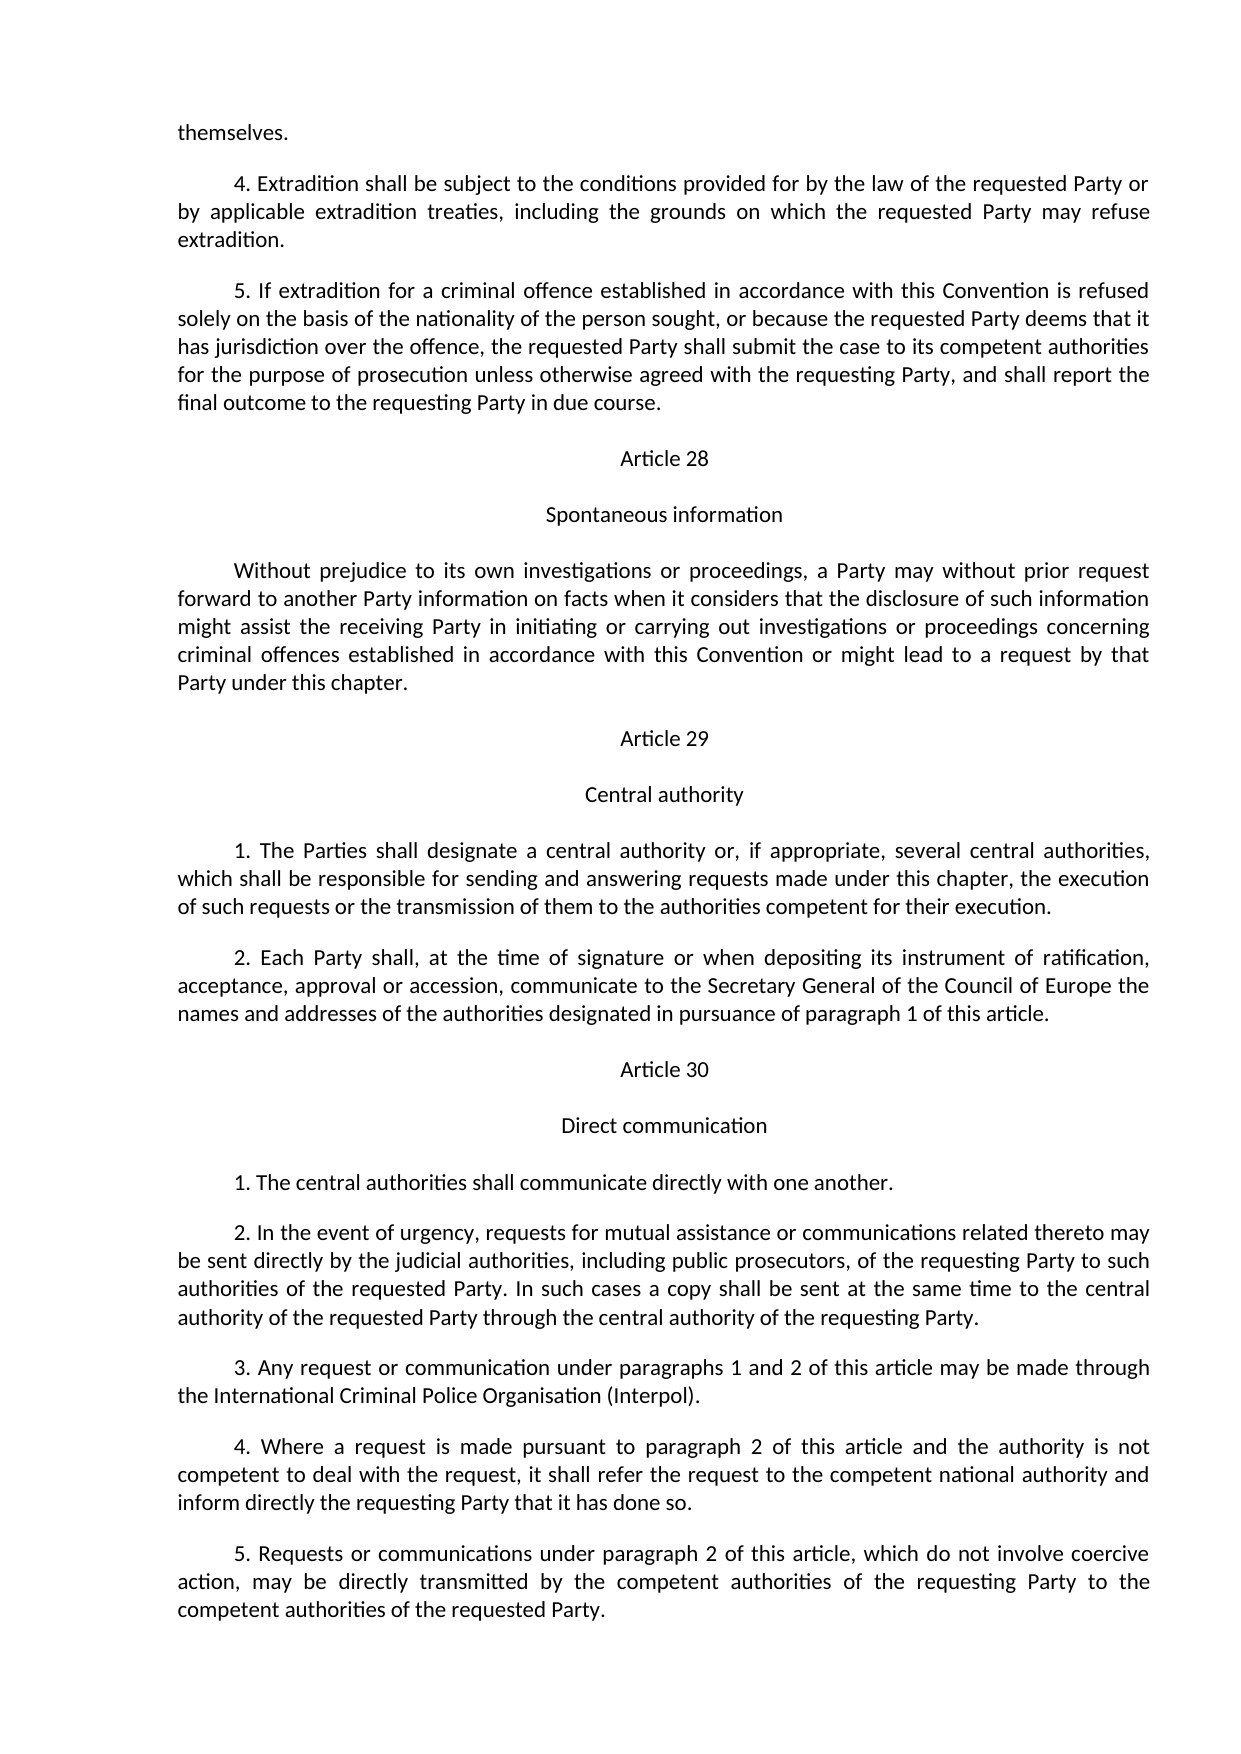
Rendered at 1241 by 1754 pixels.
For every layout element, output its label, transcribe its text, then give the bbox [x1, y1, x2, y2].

text 3. Any request or communication under paragraphs 1 and 2 of this article may be made through the International Criminal Police Organisation (Interpol). [177, 1353, 1152, 1409]
text 4. Extradition shall be subject to the conditions provided for by the law of the requested Party or by applicable extradition treaties, including the grounds on which the requested Party may refuse extradition. [177, 169, 1152, 253]
text 5. Requests or communications under paragraph 2 of this article, which do not involve coercive action, may be directly transmitted by the competent authorities of the requesting Party to the competent authorities of the requested Party. [177, 1539, 1152, 1623]
text 1. The Parties shall designate a central authority or, if appropriate, several central authorities, which shall be responsible for sending and answering requests made under this chapter, the execution of such requests or the transmission of them to the authorities competent for their execution. [177, 836, 1152, 921]
text 4. Where a request is made pursuant to paragraph 2 of this article and the authority is not competent to deal with the request, it shall refer the request to the competent national authority and inform directly the requesting Party that it has done so. [177, 1432, 1152, 1517]
text Without prejudice to its own investigations or proceedings, a Party may without prior request forward to another Party information on facts when it considers that the disclosure of such information might assist the receiving Party in initiating or carrying out investigations or proceedings concerning criminal offences established in accordance with this Convention or might lead to a request by that Party under this chapter. [177, 556, 1152, 696]
text 5. If extradition for a criminal offence established in accordance with this Convention is refused solely on the basis of the nationality of the person sought, or because the requested Party deems that it has jurisdiction over the offence, the requested Party shall submit the case to its competent authorities for the purpose of prosecution unless otherwise agreed with the requesting Party, and shall report the final outcome to the requesting Party in due course. [177, 276, 1152, 416]
text Article 28 [177, 444, 1152, 472]
text 1. The central authorities shall communicate directly with one another. [177, 1168, 1152, 1196]
text 2. Each Party shall, at the time of signature or when depositing its instrument of ratification, acceptance, approval or accession, communicate to the Secretary General of the Council of Europe the names and addresses of the authorities designated in pursuance of paragraph 1 of this article. [177, 943, 1152, 1027]
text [177, 118, 1152, 146]
text Direct communication [177, 1112, 1152, 1139]
text Article 29 [177, 724, 1152, 752]
text Spontaneous information [177, 500, 1152, 528]
text Central authority [177, 780, 1152, 808]
text Article 30 [177, 1056, 1152, 1083]
text 2. In the event of urgency, requests for mutual assistance or communications related thereto may be sent directly by the judicial authorities, including public prosecutors, of the requesting Party to such authorities of the requested Party. In such cases a copy shall be sent at the same time to the central authority of the requested Party through the central authority of the requesting Party. [177, 1218, 1152, 1331]
